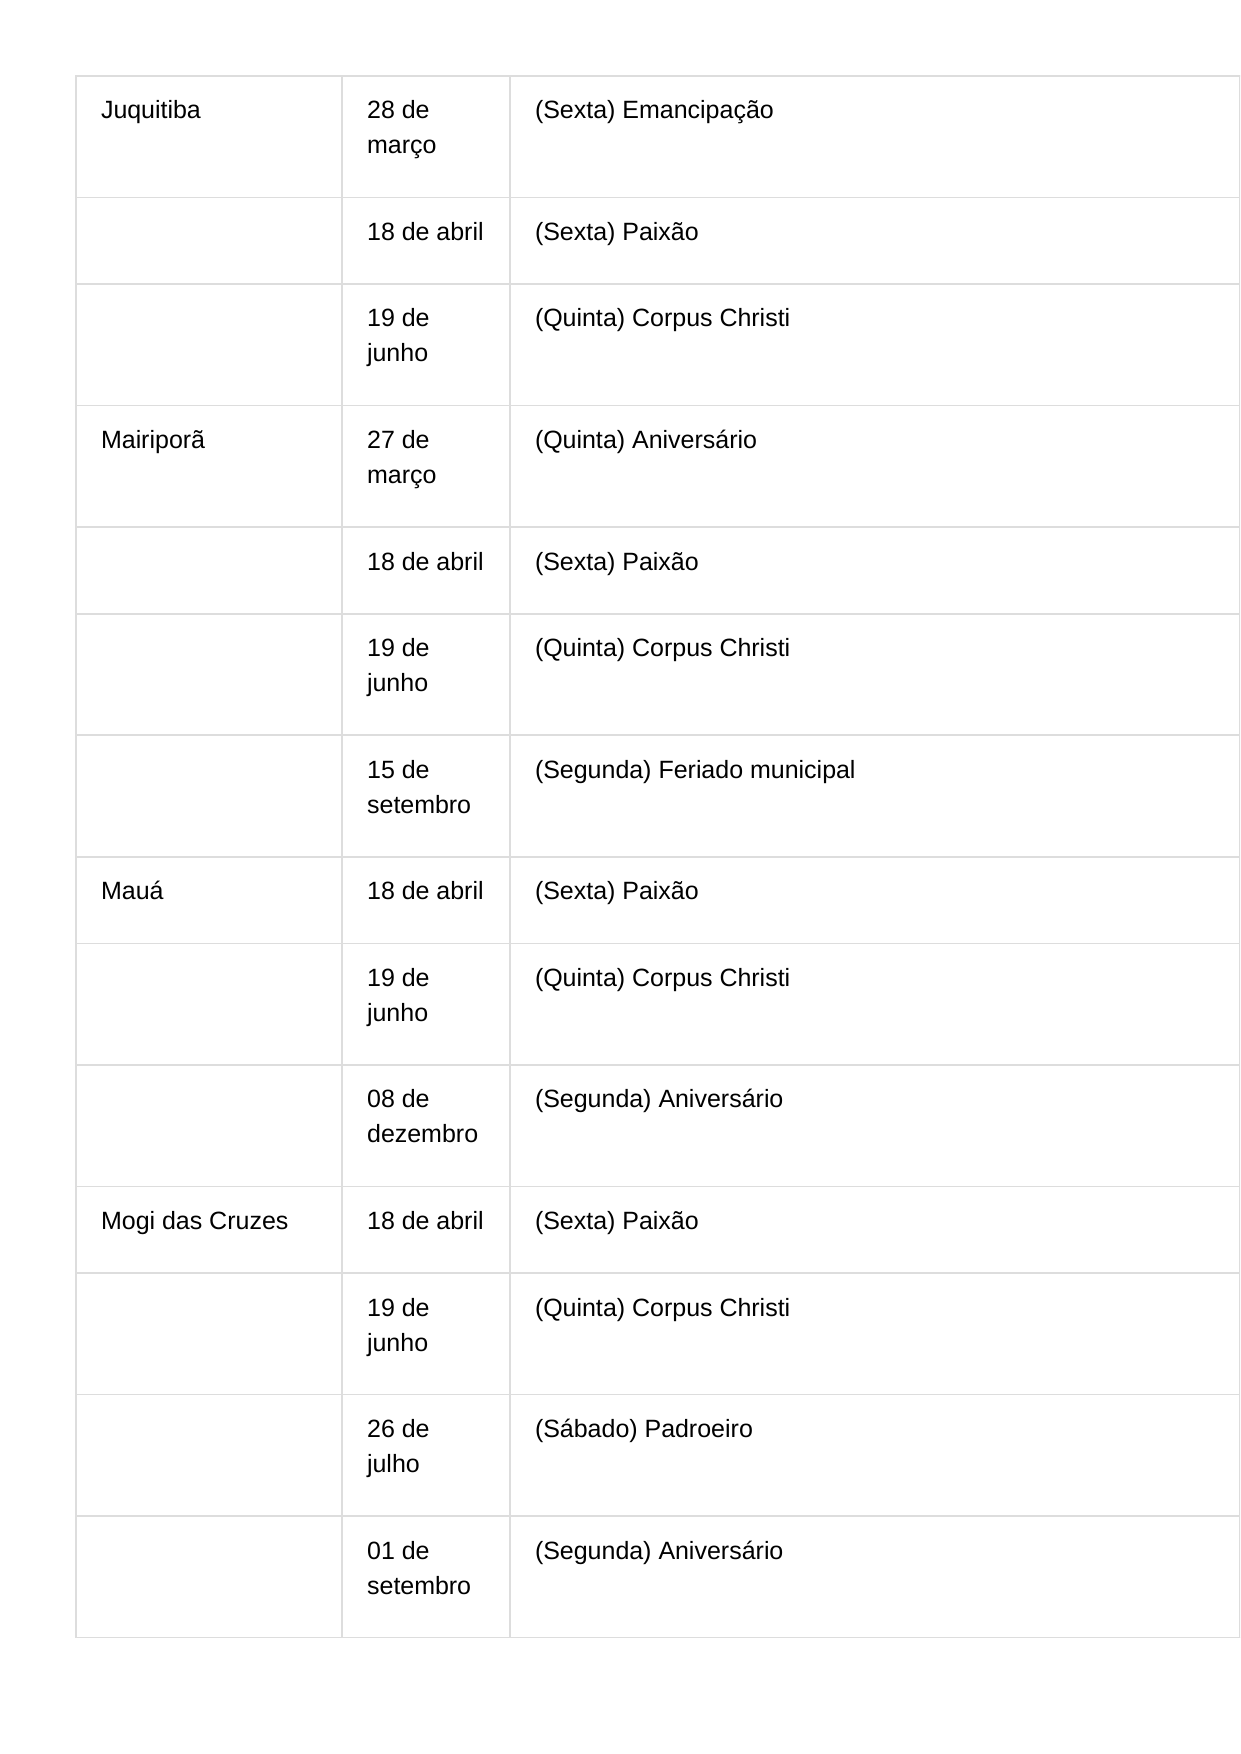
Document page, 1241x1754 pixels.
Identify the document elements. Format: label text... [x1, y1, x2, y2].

table_cell (Sábado) Padroeiro [511, 1395, 1239, 1515]
table_cell 27 de março [343, 406, 509, 526]
table_cell (Sexta) Paixão [511, 198, 1239, 283]
table_cell (Quinta) Corpus Christi [511, 1274, 1239, 1394]
table_cell Mauá [77, 858, 341, 942]
table_cell (Segunda) Feriado municipal [511, 736, 1239, 856]
table_cell [77, 1395, 341, 1515]
table_cell 15 de setembro [343, 736, 509, 856]
table_cell 19 de junho [343, 615, 509, 734]
table_cell 19 de junho [343, 285, 509, 405]
table_cell (Sexta) Paixão [511, 858, 1239, 942]
table_cell 18 de abril [343, 198, 509, 283]
table_cell (Quinta) Corpus Christi [511, 615, 1239, 734]
table_cell (Sexta) Paixão [511, 1187, 1239, 1272]
table_cell 19 de junho [343, 944, 509, 1064]
table_cell [77, 1274, 341, 1394]
table_cell 18 de abril [343, 528, 509, 613]
table_cell (Quinta) Corpus Christi [511, 285, 1239, 405]
table_cell 08 de dezembro [343, 1066, 509, 1186]
table_cell [77, 736, 341, 856]
table_cell (Quinta) Corpus Christi [511, 944, 1239, 1064]
table_cell [77, 944, 341, 1064]
table_cell (Sexta) Paixão [511, 528, 1239, 613]
table_cell (Segunda) Aniversário [511, 1066, 1239, 1186]
table_cell 19 de junho [343, 1274, 509, 1394]
table_cell (Sexta) Emancipação [511, 77, 1239, 197]
table_cell 26 de julho [343, 1395, 509, 1515]
table_cell [77, 1066, 341, 1186]
table_cell Mogi das Cruzes [77, 1187, 341, 1272]
table_cell Mairiporã [77, 406, 341, 526]
table_cell [77, 198, 341, 283]
table_cell 18 de abril [343, 1187, 509, 1272]
table_cell Juquitiba [77, 77, 341, 197]
table_cell [77, 528, 341, 613]
table_cell 01 de setembro [343, 1517, 509, 1637]
table_cell [77, 615, 341, 734]
table_cell [77, 1517, 341, 1637]
table_cell (Segunda) Aniversário [511, 1517, 1239, 1637]
table_cell 18 de abril [343, 858, 509, 942]
table_cell [77, 285, 341, 405]
table_cell (Quinta) Aniversário [511, 406, 1239, 526]
table_cell 28 de março [343, 77, 509, 197]
